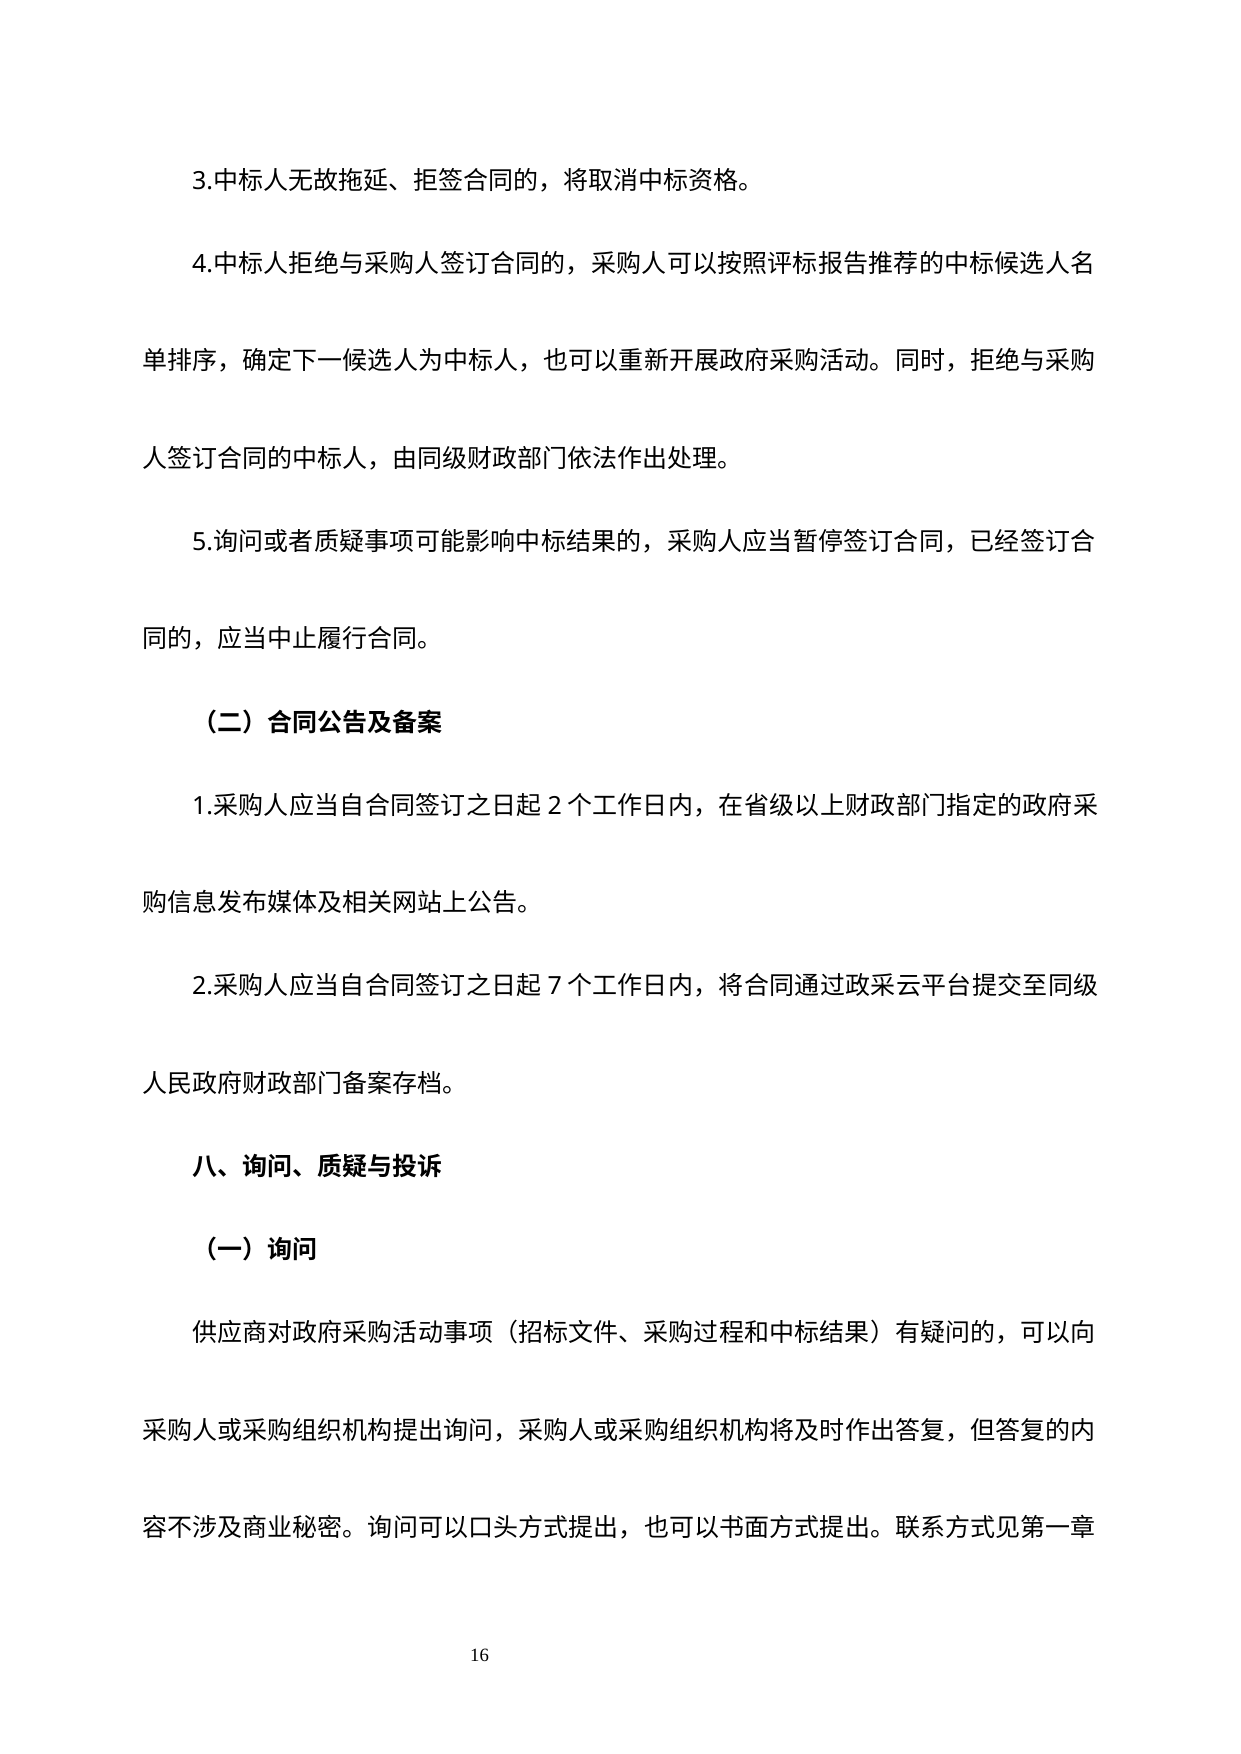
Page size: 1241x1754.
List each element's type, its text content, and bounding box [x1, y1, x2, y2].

text 3.中标人无故拖延、拒签合同的，将取消中标资格。 [142, 146, 1098, 211]
text 2.采购人应当自合同签订之日起7个工作日内，将合同通过政采云平台提交至同级人民政府财政部门备案存档。 [142, 951, 1098, 1114]
text 八、询问、质疑与投诉 [142, 1132, 1098, 1197]
text 5.询问或者质疑事项可能影响中标结果的，采购人应当暂停签订合同，已经签订合同的，应当中止履行合同。 [142, 507, 1098, 669]
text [142, 1298, 1098, 1558]
text （一）询问 [142, 1215, 1098, 1280]
text 1.采购人应当自合同签订之日起2个工作日内，在省级以上财政部门指定的政府采购信息发布媒体及相关网站上公告。 [142, 771, 1098, 933]
text （二）合同公告及备案 [142, 688, 1098, 753]
text 4.中标人拒绝与采购人签订合同的，采购人可以按照评标报告推荐的中标候选人名单排序，确定下一候选人为中标人，也可以重新开展政府采购活动。同时，拒绝与采购人签订合同的中标人，由同级财政部门依法作出处理。 [142, 229, 1098, 489]
